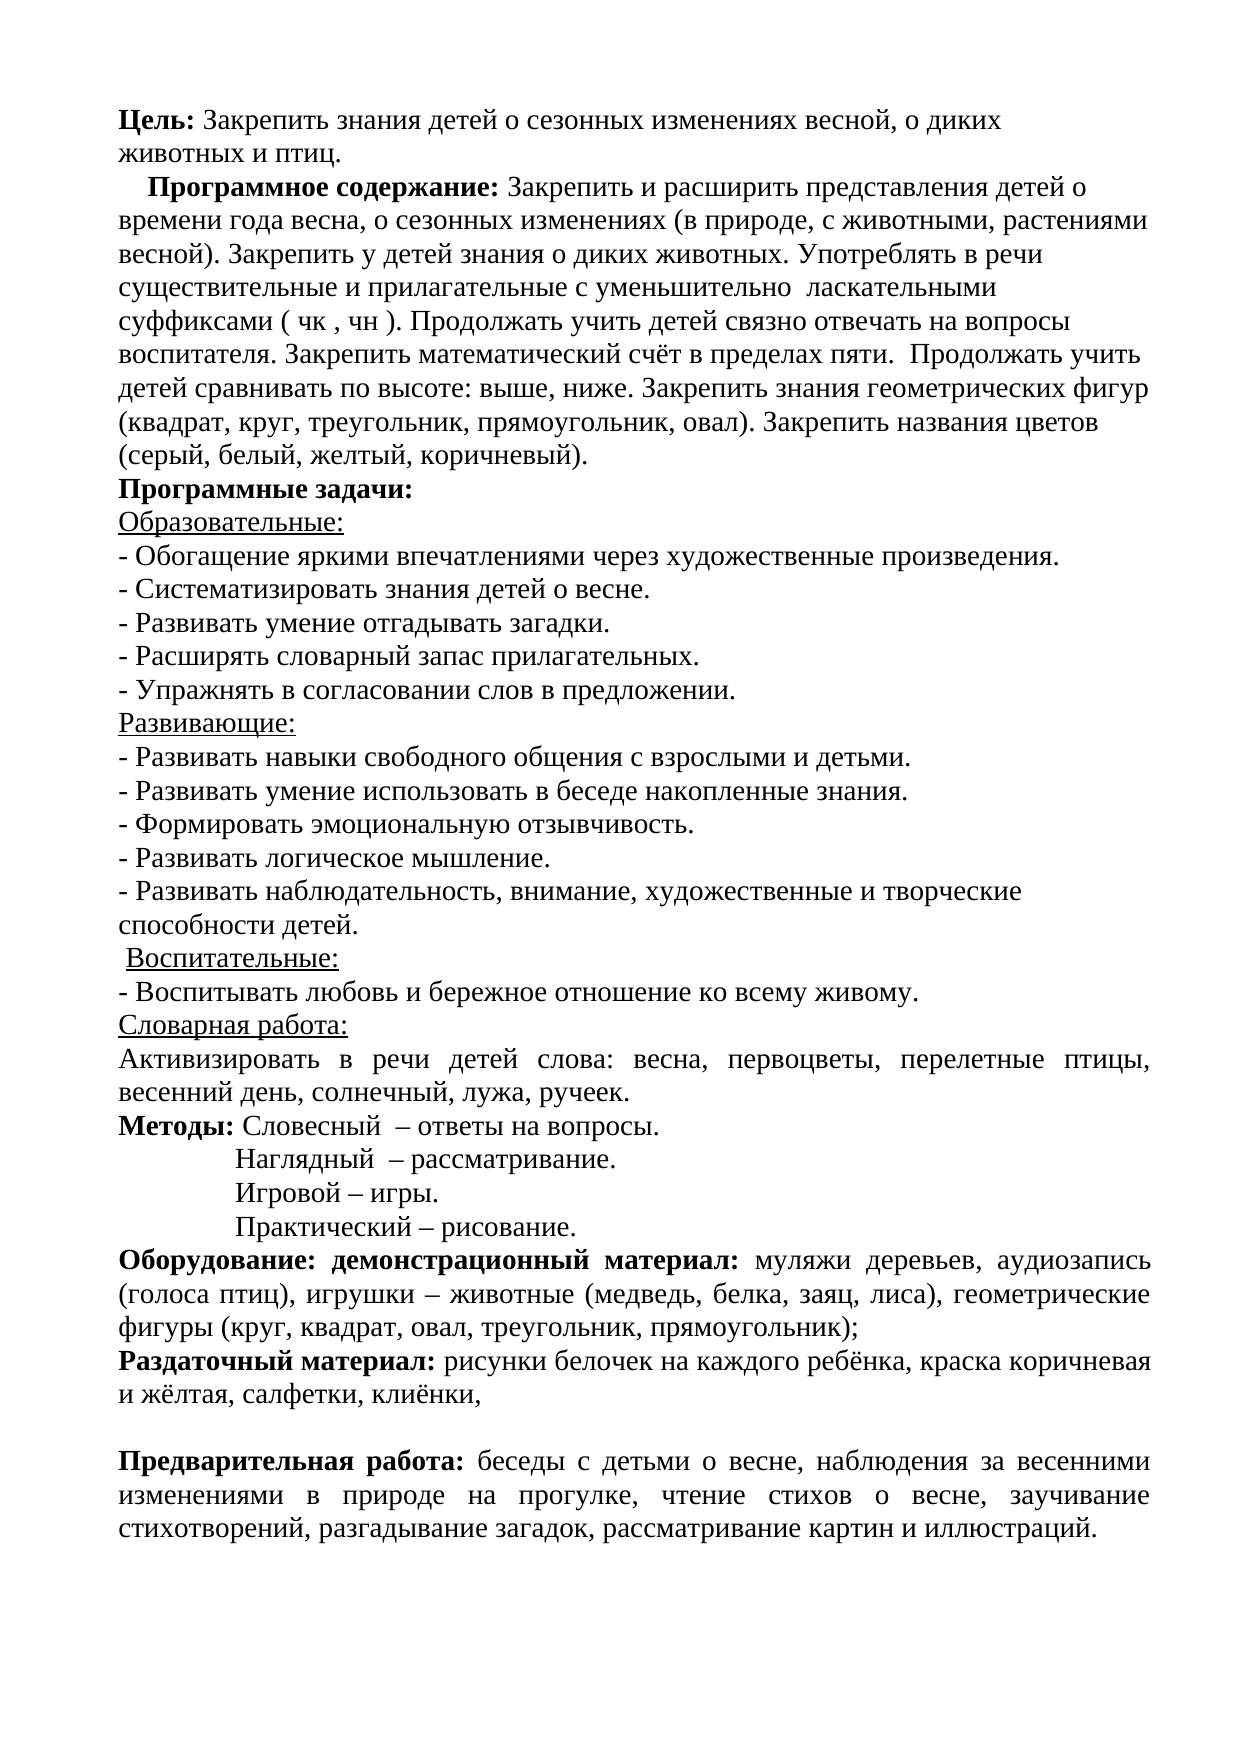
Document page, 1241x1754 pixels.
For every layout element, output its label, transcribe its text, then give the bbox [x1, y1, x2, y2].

text - Развивать логическое мышление. [118, 840, 1152, 873]
text Практический – рисование. [118, 1209, 1152, 1242]
text - Развивать наблюдательность, внимание, художественные и творческие способности детей. [118, 873, 1152, 940]
text Развивающие: [118, 706, 1152, 739]
text - Развивать умение отгадывать загадки. [118, 605, 1152, 638]
text Программные задачи: [118, 471, 1152, 504]
text - Расширять словарный запас прилагательных. [118, 638, 1152, 672]
text - Упражнять в согласовании слов в предложении. [118, 672, 1152, 706]
text - Обогащение яркими впечатлениями через художественные произведения. [118, 538, 1152, 571]
text - Формировать эмоциональную отзывчивость. [118, 806, 1152, 840]
text Активизировать в речи детей слова: весна, первоцветы, перелетные птицы, весенний день, солнечный, лужа, ручеек. [118, 1041, 1152, 1108]
text Цель: Закрепить знания детей о сезонных изменениях весной, о диких животных и птиц. [118, 102, 1152, 169]
text Образовательные: [118, 504, 1152, 538]
text Наглядный – рассматривание. [118, 1142, 1152, 1175]
text - Воспитывать любовь и бережное отношение ко всему живому. [118, 974, 1152, 1007]
text Программное содержание: Закрепить и расширить представления детей о времени года весна, о сезонных изменениях (в природе, с животными, растениями весной). Закрепить у детей знания о диких животных. Употреблять в речи существительные и прилагательные с уменьшительно ласкательными суффиксами ( чк , чн ). Продолжать учить детей связно отвечать на вопросы воспитателя. Закрепить математический счёт в пределах пяти. Продолжать учить детей сравнивать по высоте: выше, ниже. Закрепить знания геометрических фигур (квадрат, круг, треугольник, прямоугольник, овал). Закрепить названия цветов (серый, белый, желтый, коричневый). [118, 169, 1152, 471]
text Раздаточный материал: рисунки белочек на каждого ребёнка, краска коричневая и жёлтая, салфетки, клиёнки, [118, 1343, 1152, 1410]
text - Развивать умение использовать в беседе накопленные знания. [118, 773, 1152, 806]
text Воспитательные: [118, 940, 1152, 974]
text - Развивать навыки свободного общения с взрослыми и детьми. [118, 739, 1152, 773]
text Предварительная работа: беседы с детьми о весне, наблюдения за весенними изменениями в природе на прогулке, чтение стихов о весне, заучивание стихотворений, разгадывание загадок, рассматривание картин и иллюстраций. [118, 1443, 1152, 1544]
text Оборудование: демонстрационный материал: муляжи деревьев, аудиозапись (голоса птиц), игрушки – животные (медведь, белка, заяц, лиса), геометрические фигуры (круг, квадрат, овал, треугольник, прямоугольник); [118, 1242, 1152, 1343]
text - Систематизировать знания детей о весне. [118, 571, 1152, 605]
text Игровой – игры. [118, 1175, 1152, 1209]
text Словарная работа: [118, 1007, 1152, 1041]
text Методы: Словесный – ответы на вопросы. [118, 1108, 1152, 1142]
